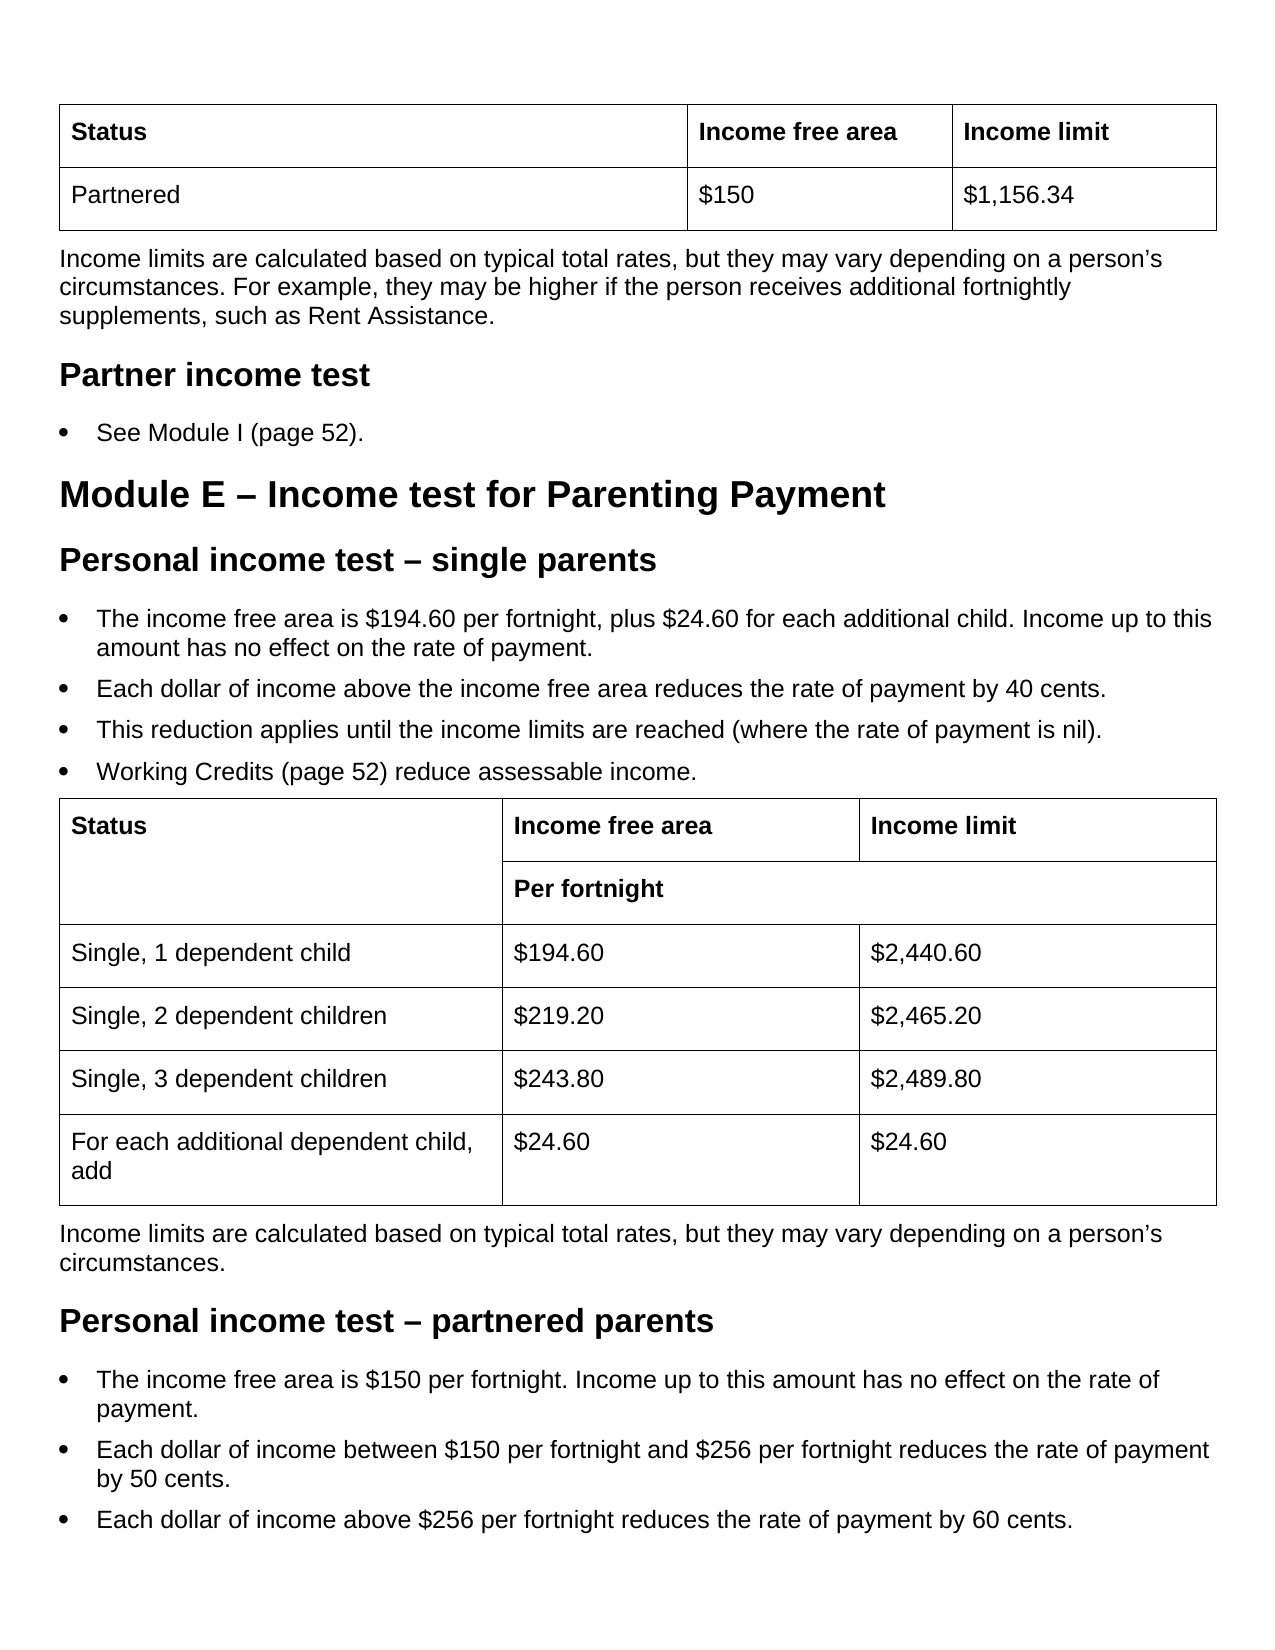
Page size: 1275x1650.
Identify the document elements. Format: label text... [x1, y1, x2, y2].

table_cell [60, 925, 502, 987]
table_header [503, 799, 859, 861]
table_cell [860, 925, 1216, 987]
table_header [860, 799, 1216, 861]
subtitle Module E – Income test for Parenting Payment [59, 472, 1216, 515]
list Each dollar of income above $256 per fortnight reduces the rate of payment by 60 cents. [59, 1505, 1216, 1534]
text Income limits are calculated based on typical total rates, but they may vary depending on a person’s circumstances. For example, they may be higher if the person receives additional fortnightly supplements, such as Rent Assistance. [59, 243, 1216, 330]
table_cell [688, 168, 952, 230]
list The income free area is $150 per fortnight. Income up to this amount has no effect on the rate of payment. [59, 1365, 1216, 1422]
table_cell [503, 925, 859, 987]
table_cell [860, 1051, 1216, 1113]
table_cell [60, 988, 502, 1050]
subtitle Partner income test [59, 355, 1216, 393]
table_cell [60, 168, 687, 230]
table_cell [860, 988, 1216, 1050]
list Working Credits (page 52) reduce assessable income. [59, 756, 1216, 785]
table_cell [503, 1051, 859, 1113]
subtitle Personal income test – single parents [59, 540, 1216, 579]
text Income limits are calculated based on typical total rates, but they may vary depending on a person’s circumstances. [59, 1219, 1216, 1276]
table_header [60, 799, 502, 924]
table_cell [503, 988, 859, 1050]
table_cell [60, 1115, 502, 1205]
subtitle Personal income test – partnered parents [59, 1301, 1216, 1340]
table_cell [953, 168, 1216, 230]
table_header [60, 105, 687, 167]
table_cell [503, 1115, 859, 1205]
list Each dollar of income between $150 per fortnight and $256 per fortnight reduces the rate of payment by 50 cents. [59, 1435, 1216, 1492]
list See Module I (page 52). [59, 418, 1216, 447]
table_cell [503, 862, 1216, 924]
list This reduction applies until the income limits are reached (where the rate of payment is nil). [59, 715, 1216, 744]
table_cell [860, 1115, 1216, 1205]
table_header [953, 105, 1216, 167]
list Each dollar of income above the income free area reduces the rate of payment by 40 cents. [59, 674, 1216, 703]
list The income free area is $194.60 per fortnight, plus $24.60 for each additional child. Income up to this amount has no effect on the rate of payment. [59, 604, 1216, 661]
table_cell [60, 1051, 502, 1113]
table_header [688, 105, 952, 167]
